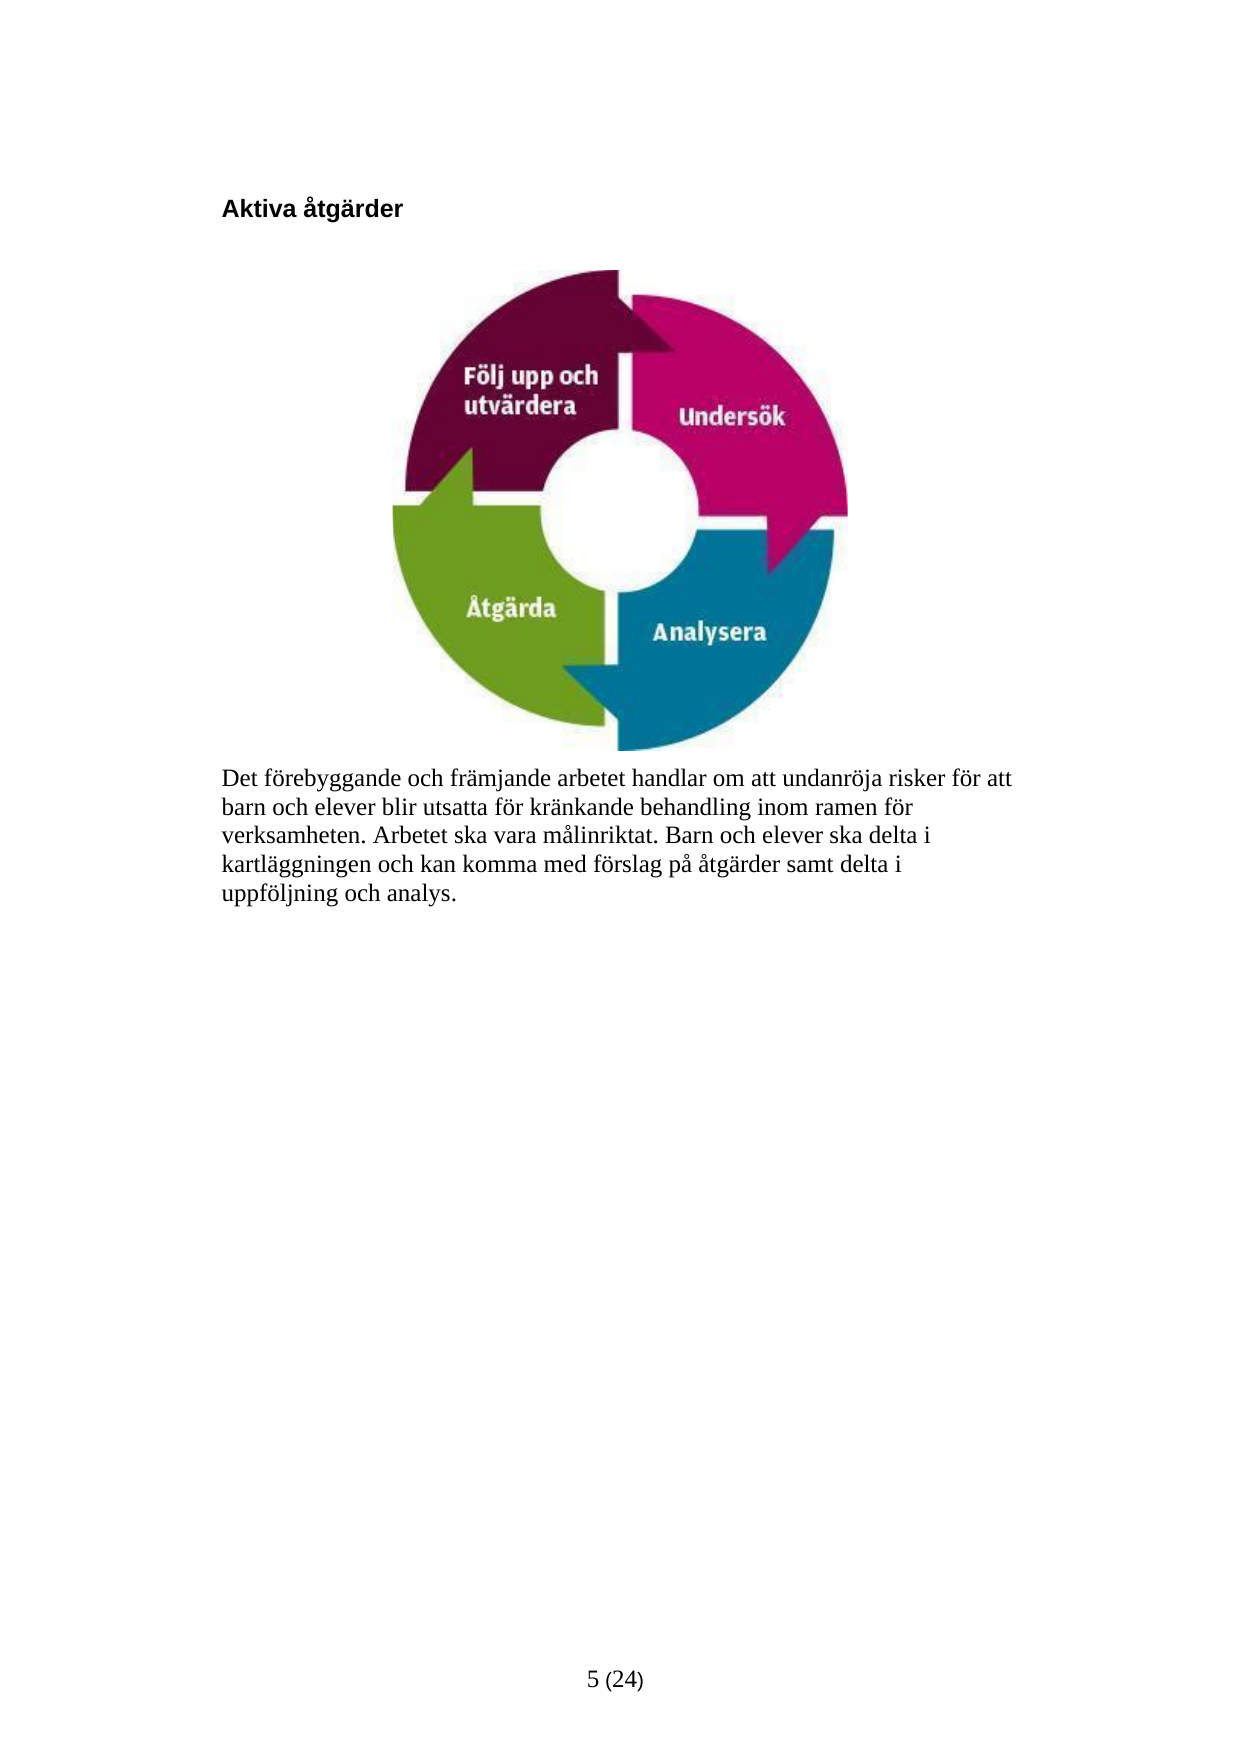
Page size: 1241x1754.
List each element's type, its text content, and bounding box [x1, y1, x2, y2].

picture [652, 621, 767, 647]
text Aktiva åtgärder [221, 194, 1019, 223]
picture [392, 270, 848, 751]
text Det förebyggande och främjande arbetet handlar om att undanröja risker för att barn och elever blir utsatta för kränkande behandling inom ramen för verksamheten. Arbetet ska vara målinriktat. Barn och elever ska delta i kartläggningen och kan komma med förslag på åtgärder samt delta i uppföljning och analys. [221, 763, 1019, 907]
